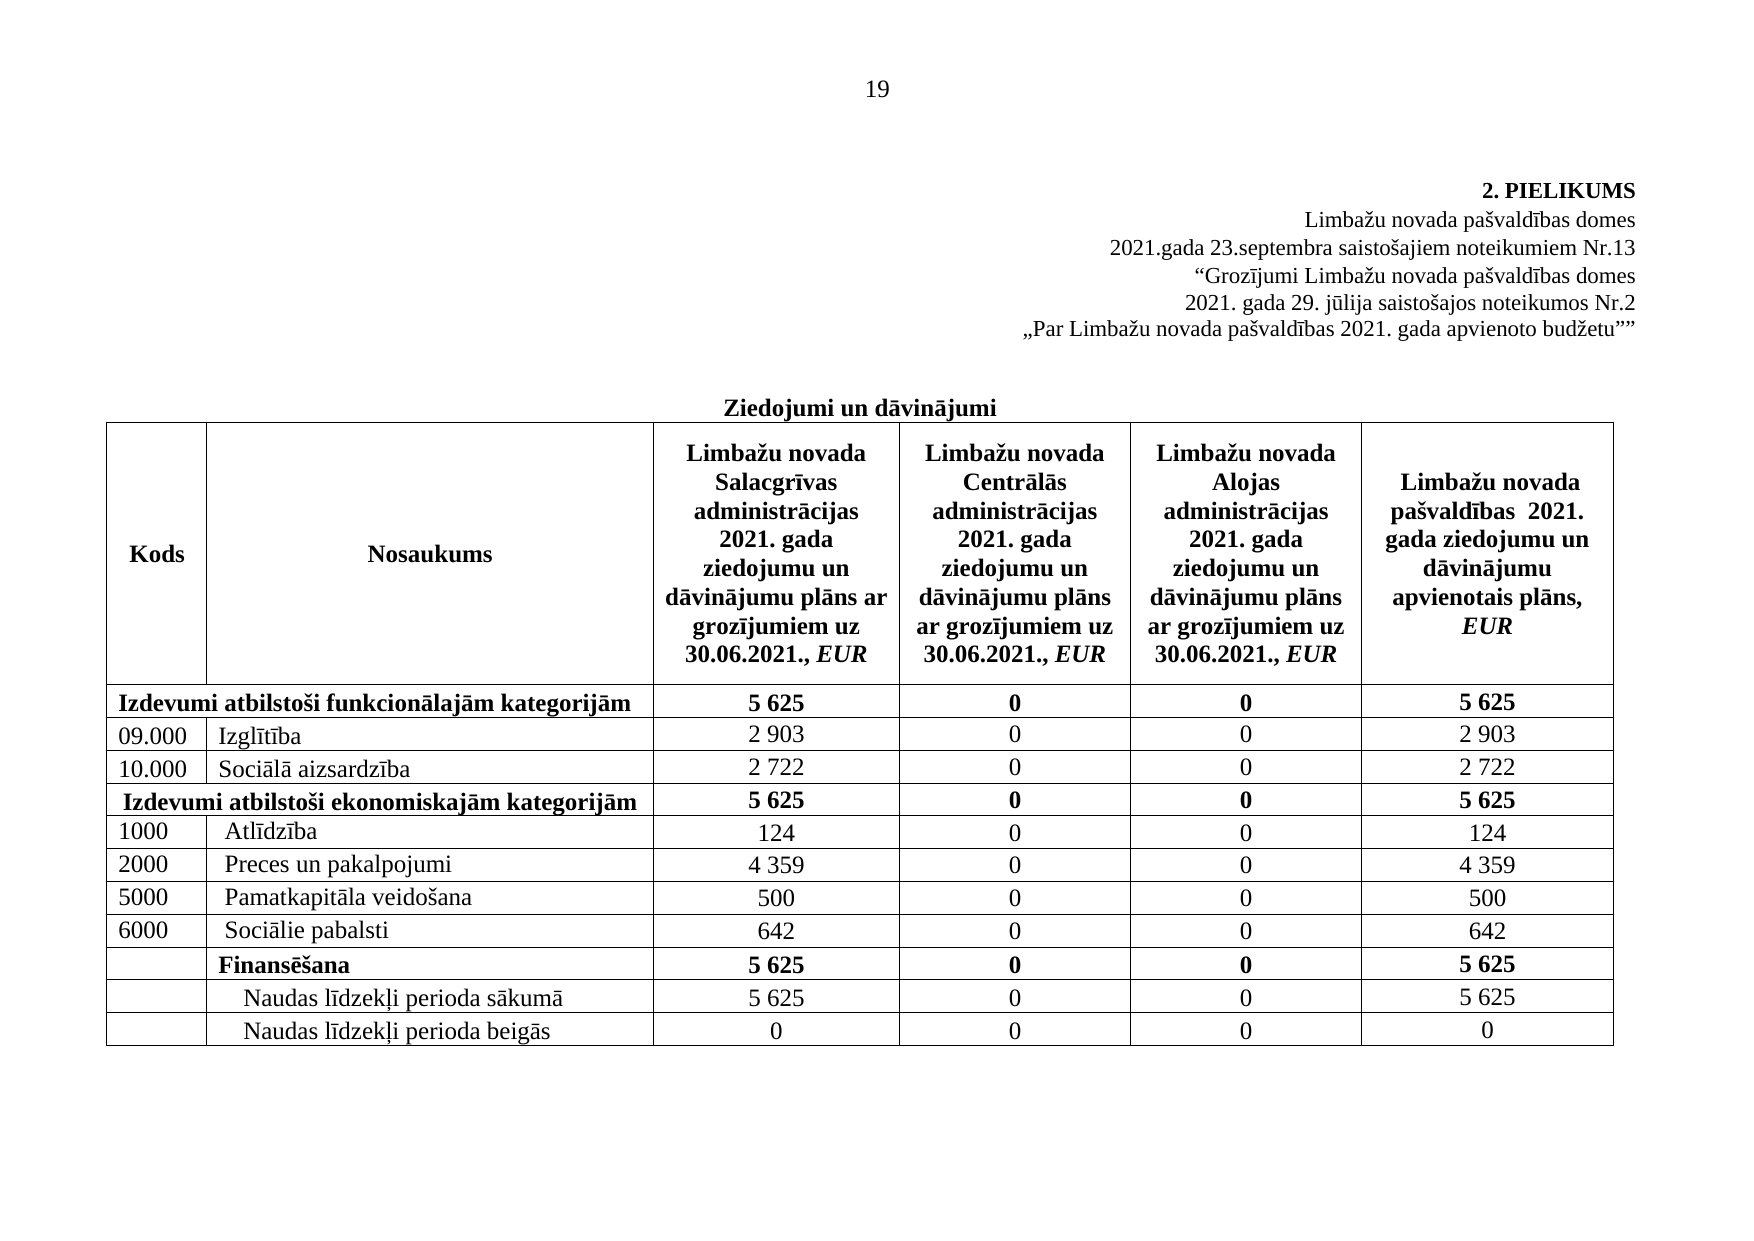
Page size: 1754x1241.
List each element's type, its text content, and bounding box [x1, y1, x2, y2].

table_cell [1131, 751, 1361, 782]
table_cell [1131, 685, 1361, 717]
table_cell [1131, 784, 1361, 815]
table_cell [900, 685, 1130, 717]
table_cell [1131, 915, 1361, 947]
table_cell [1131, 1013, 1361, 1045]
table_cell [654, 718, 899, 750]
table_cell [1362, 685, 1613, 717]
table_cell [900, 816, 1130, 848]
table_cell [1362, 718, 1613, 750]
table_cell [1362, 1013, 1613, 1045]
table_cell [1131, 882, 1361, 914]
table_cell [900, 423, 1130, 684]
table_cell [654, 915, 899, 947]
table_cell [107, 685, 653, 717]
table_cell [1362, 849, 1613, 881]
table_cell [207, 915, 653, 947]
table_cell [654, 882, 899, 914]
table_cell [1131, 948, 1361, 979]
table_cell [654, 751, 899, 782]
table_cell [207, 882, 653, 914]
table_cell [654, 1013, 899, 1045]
text „Par Limbažu novada pašvaldības 2021. gada apvienoto budžetu”” [193, 315, 1636, 342]
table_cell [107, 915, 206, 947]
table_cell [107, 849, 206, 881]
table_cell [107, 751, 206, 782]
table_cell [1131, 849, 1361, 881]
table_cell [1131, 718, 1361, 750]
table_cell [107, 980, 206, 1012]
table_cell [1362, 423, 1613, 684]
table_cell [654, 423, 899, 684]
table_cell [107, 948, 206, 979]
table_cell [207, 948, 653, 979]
text “Grozījumi Limbažu novada pašvaldības domes [118, 262, 1636, 289]
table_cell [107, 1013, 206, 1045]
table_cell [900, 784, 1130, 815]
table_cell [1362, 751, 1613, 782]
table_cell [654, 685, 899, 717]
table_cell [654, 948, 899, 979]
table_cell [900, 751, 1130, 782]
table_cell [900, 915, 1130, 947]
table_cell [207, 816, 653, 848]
text Limbažu novada pašvaldības domes [193, 206, 1636, 232]
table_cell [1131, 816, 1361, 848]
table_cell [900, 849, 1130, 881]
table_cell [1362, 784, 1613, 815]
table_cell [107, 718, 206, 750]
text 2. PIELIKUMS [193, 177, 1636, 203]
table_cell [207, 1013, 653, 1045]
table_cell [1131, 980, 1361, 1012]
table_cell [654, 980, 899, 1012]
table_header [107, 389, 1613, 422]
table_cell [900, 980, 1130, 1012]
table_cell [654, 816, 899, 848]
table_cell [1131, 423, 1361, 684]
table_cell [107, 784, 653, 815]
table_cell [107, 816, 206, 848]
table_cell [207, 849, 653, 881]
text 2021. gada 29. jūlija saistošajos noteikumos Nr.2 [118, 289, 1636, 315]
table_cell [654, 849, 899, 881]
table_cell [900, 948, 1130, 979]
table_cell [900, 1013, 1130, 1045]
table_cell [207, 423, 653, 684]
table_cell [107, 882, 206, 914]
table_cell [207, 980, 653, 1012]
text 2021.gada 23.septembra saistošajiem noteikumiem Nr.13 [193, 234, 1636, 260]
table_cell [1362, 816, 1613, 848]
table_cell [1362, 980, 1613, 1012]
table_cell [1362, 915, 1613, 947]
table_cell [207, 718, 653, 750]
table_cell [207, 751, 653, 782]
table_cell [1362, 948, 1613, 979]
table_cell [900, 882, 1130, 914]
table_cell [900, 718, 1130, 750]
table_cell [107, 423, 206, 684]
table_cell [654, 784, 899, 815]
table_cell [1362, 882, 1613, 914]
